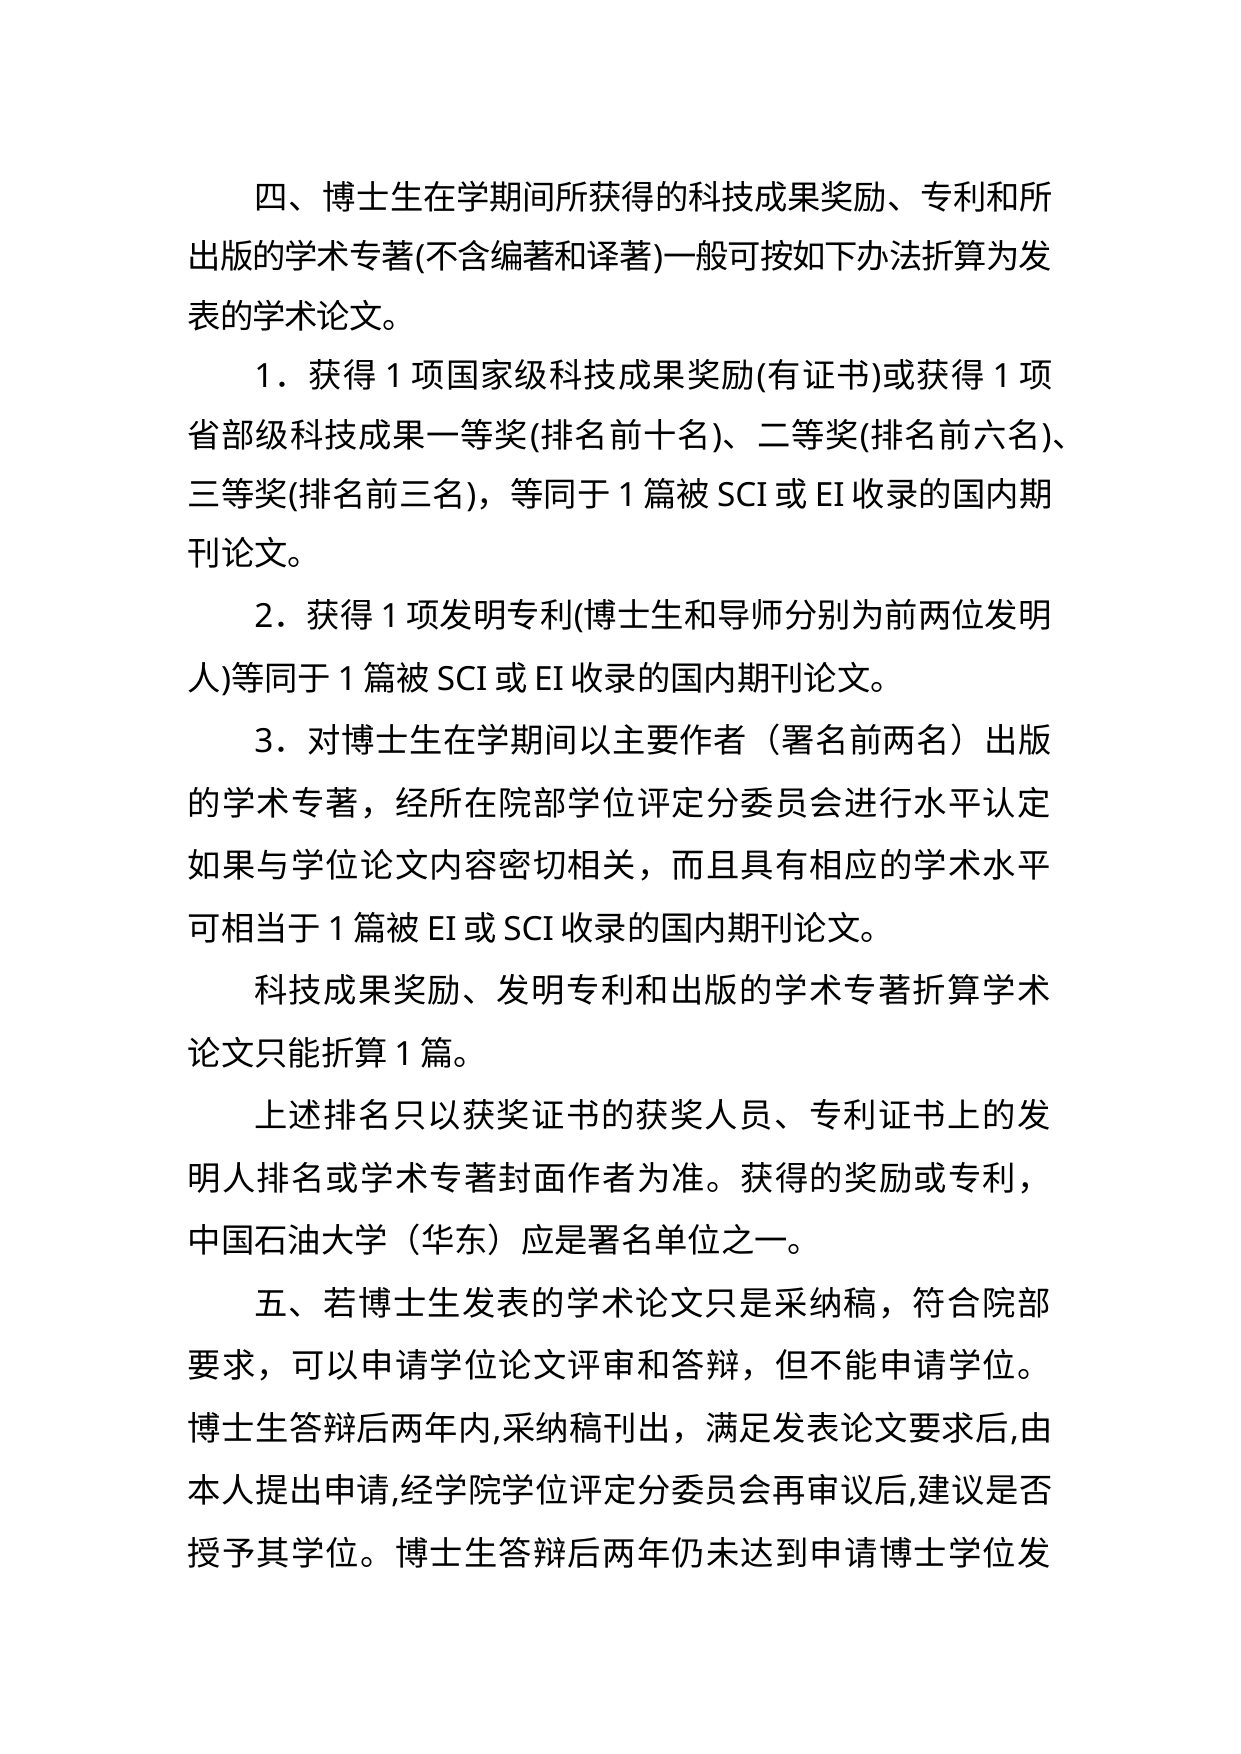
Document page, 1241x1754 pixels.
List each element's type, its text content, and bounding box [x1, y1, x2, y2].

text 科技成果奖励、发明专利和出版的学术专著折算学术论文只能折算1篇。 [187, 953, 1053, 1078]
text 2．获得1项发明专利(博士生和导师分别为前两位发明人)等同于1篇被SCI或EI收录的国内期刊论文。 [187, 578, 1053, 703]
text 1．获得1项国家级科技成果奖励(有证书)或获得1项省部级科技成果一等奖(排名前十名)、二等奖(排名前六名)、三等奖(排名前三名)，等同于1篇被SCI或EI收录的国内期刊论文。 [187, 340, 1053, 578]
text 3．对博士生在学期间以主要作者（署名前两名）出版的学术专著，经所在院部学位评定分委员会进行水平认定，如果与学位论文内容密切相关，而且具有相应的学术水平，可相当于1篇被EI或SCI收录的国内期刊论文。 [187, 703, 1053, 953]
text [187, 1265, 1053, 1578]
text 上述排名只以获奖证书的获奖人员、专利证书上的发明人排名或学术专著封面作者为准。获得的奖励或专利，中国石油大学（华东）应是署名单位之一。 [187, 1078, 1053, 1265]
text 四、博士生在学期间所获得的科技成果奖励、专利和所出版的学术专著(不含编著和译著)一般可按如下办法折算为发表的学术论文。 [187, 162, 1053, 340]
